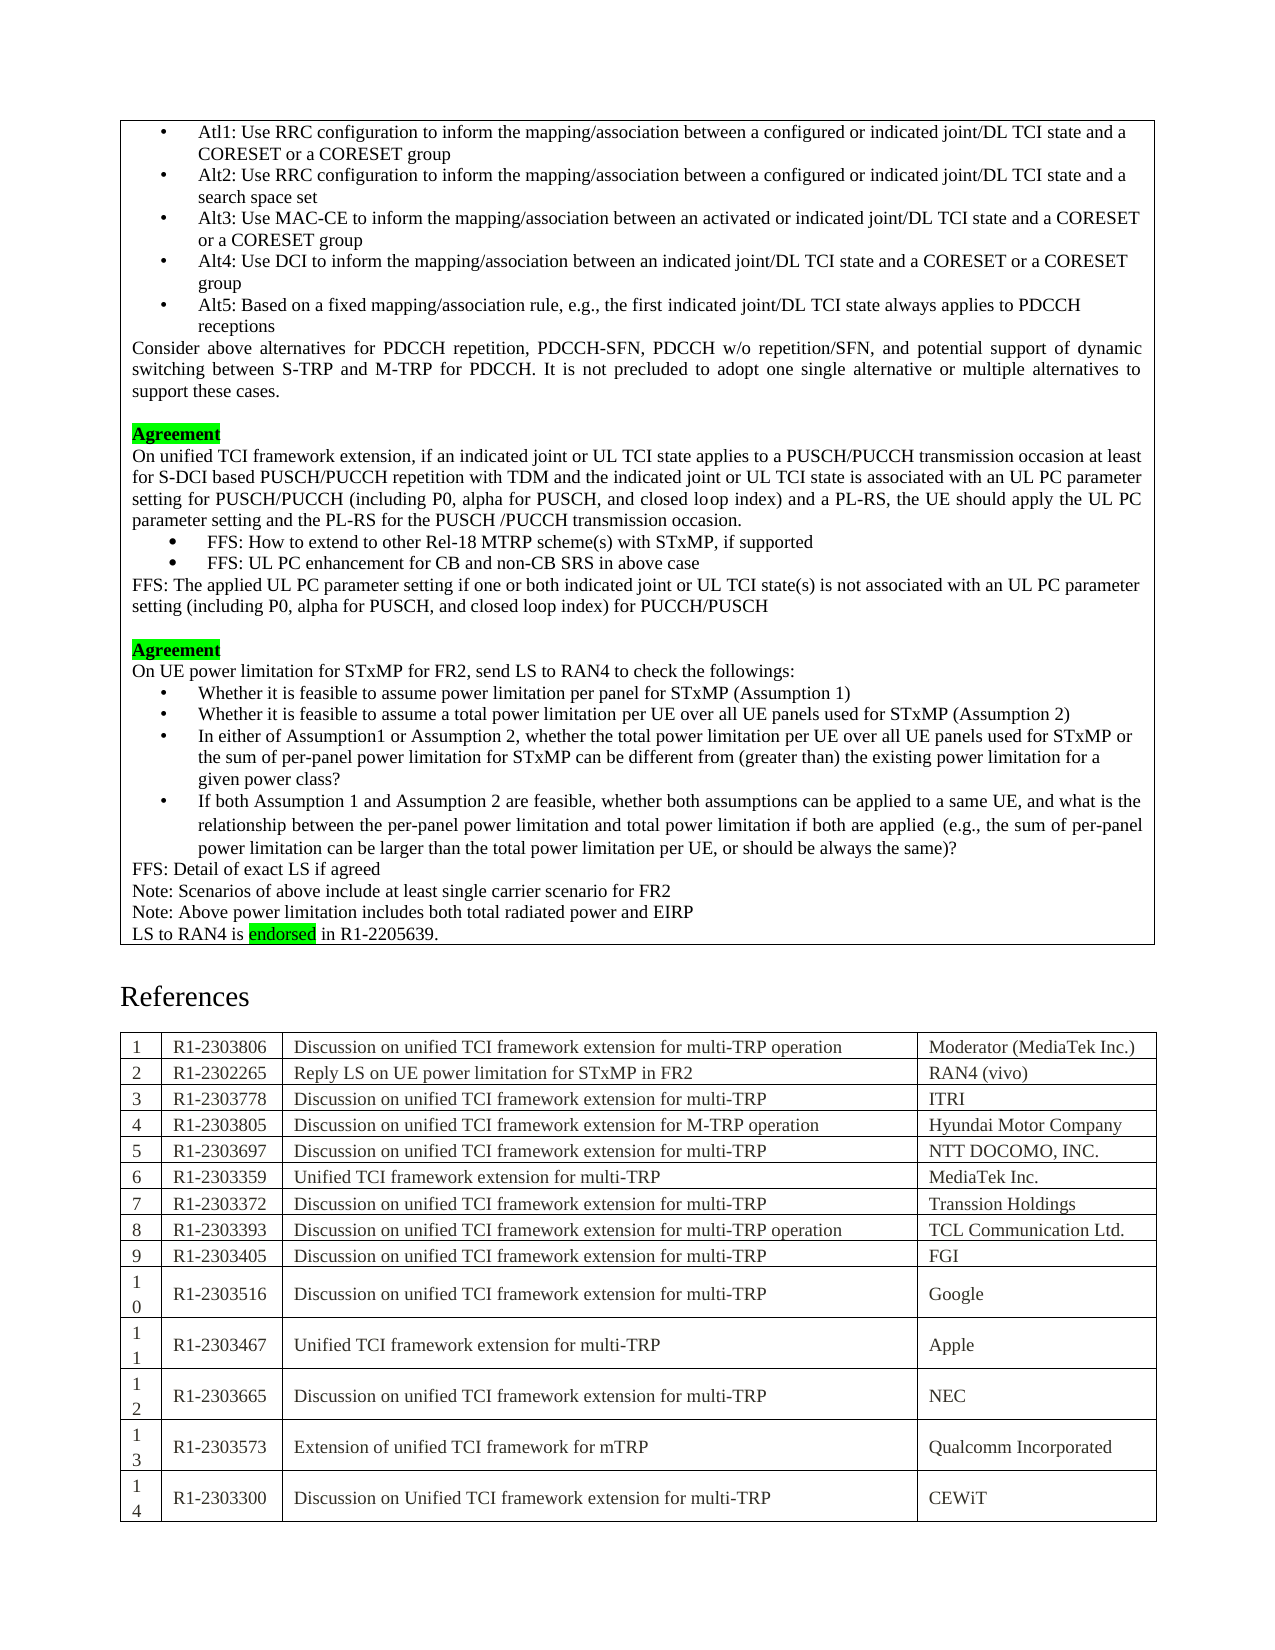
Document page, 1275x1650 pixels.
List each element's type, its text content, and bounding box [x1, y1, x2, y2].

table_cell Google [918, 1267, 1156, 1317]
table_cell R1-2303778 [162, 1085, 282, 1110]
table_cell 11 [121, 1318, 161, 1368]
table_cell TCL Communication Ltd. [918, 1215, 1156, 1240]
table_cell 4 [121, 1111, 161, 1136]
table_cell 9 [121, 1241, 161, 1266]
table_cell R1-2303405 [162, 1241, 282, 1266]
table_cell Transsion Holdings [918, 1189, 1156, 1214]
table_cell NTT DOCOMO, INC. [918, 1137, 1156, 1162]
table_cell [121, 121, 1154, 944]
table_cell Discussion on unified TCI framework extension for multi-TRP operation [283, 1215, 917, 1240]
table_cell R1-2303300 [162, 1471, 282, 1521]
table_cell Discussion on unified TCI framework extension for multi-TRP [283, 1267, 917, 1317]
table_cell CEWiT [918, 1471, 1156, 1521]
table_cell Qualcomm Incorporated [918, 1420, 1156, 1470]
table_cell R1-2303697 [162, 1137, 282, 1162]
table_cell Discussion on unified TCI framework extension for multi-TRP [283, 1137, 917, 1162]
table_cell R1-2303805 [162, 1111, 282, 1136]
table_header Moderator (MediaTek Inc.) [918, 1033, 1156, 1058]
table_header R1-2303806 [162, 1033, 282, 1058]
table_cell R1-2302265 [162, 1059, 282, 1084]
table_cell Reply LS on UE power limitation for STxMP in FR2 [283, 1059, 917, 1084]
table_cell Unified TCI framework extension for multi-TRP [283, 1163, 917, 1188]
table_cell ITRI [918, 1085, 1156, 1110]
table_cell 12 [121, 1369, 161, 1419]
table_cell 8 [121, 1215, 161, 1240]
table_cell Discussion on unified TCI framework extension for multi-TRP [283, 1085, 917, 1110]
table_cell R1-2303516 [162, 1267, 282, 1317]
table_cell MediaTek Inc. [918, 1163, 1156, 1188]
table_cell Hyundai Motor Company [918, 1111, 1156, 1136]
table_cell R1-2303393 [162, 1215, 282, 1240]
table_cell 6 [121, 1163, 161, 1188]
table_header 1 [121, 1033, 161, 1058]
table_cell R1-2303665 [162, 1369, 282, 1419]
table_cell FGI [918, 1241, 1156, 1266]
table_cell Discussion on unified TCI framework extension for multi-TRP [283, 1189, 917, 1214]
table_cell 5 [121, 1137, 161, 1162]
table_cell 14 [121, 1471, 161, 1521]
table_cell 13 [121, 1420, 161, 1470]
table_cell Discussion on unified TCI framework extension for multi-TRP [283, 1369, 917, 1419]
table_cell R1-2303573 [162, 1420, 282, 1470]
table_cell NEC [918, 1369, 1156, 1419]
table_cell RAN4 (vivo) [918, 1059, 1156, 1084]
table_cell 10 [121, 1267, 161, 1317]
table_cell Extension of unified TCI framework for mTRP [283, 1420, 917, 1470]
table_cell Apple [918, 1318, 1156, 1368]
table_cell 2 [121, 1059, 161, 1084]
table_cell Unified TCI framework extension for multi-TRP [283, 1318, 917, 1368]
table_cell Discussion on unified TCI framework extension for multi-TRP [283, 1241, 917, 1266]
table_header Discussion on unified TCI framework extension for multi-TRP operation [283, 1033, 917, 1058]
subtitle References [120, 979, 1155, 1012]
table_cell 3 [121, 1085, 161, 1110]
table_cell Discussion on Unified TCI framework extension for multi-TRP [283, 1471, 917, 1521]
table_cell Discussion on unified TCI framework extension for M-TRP operation [283, 1111, 917, 1136]
table_cell R1-2303359 [162, 1163, 282, 1188]
table_cell R1-2303372 [162, 1189, 282, 1214]
table_cell 7 [121, 1189, 161, 1214]
table_cell R1-2303467 [162, 1318, 282, 1368]
